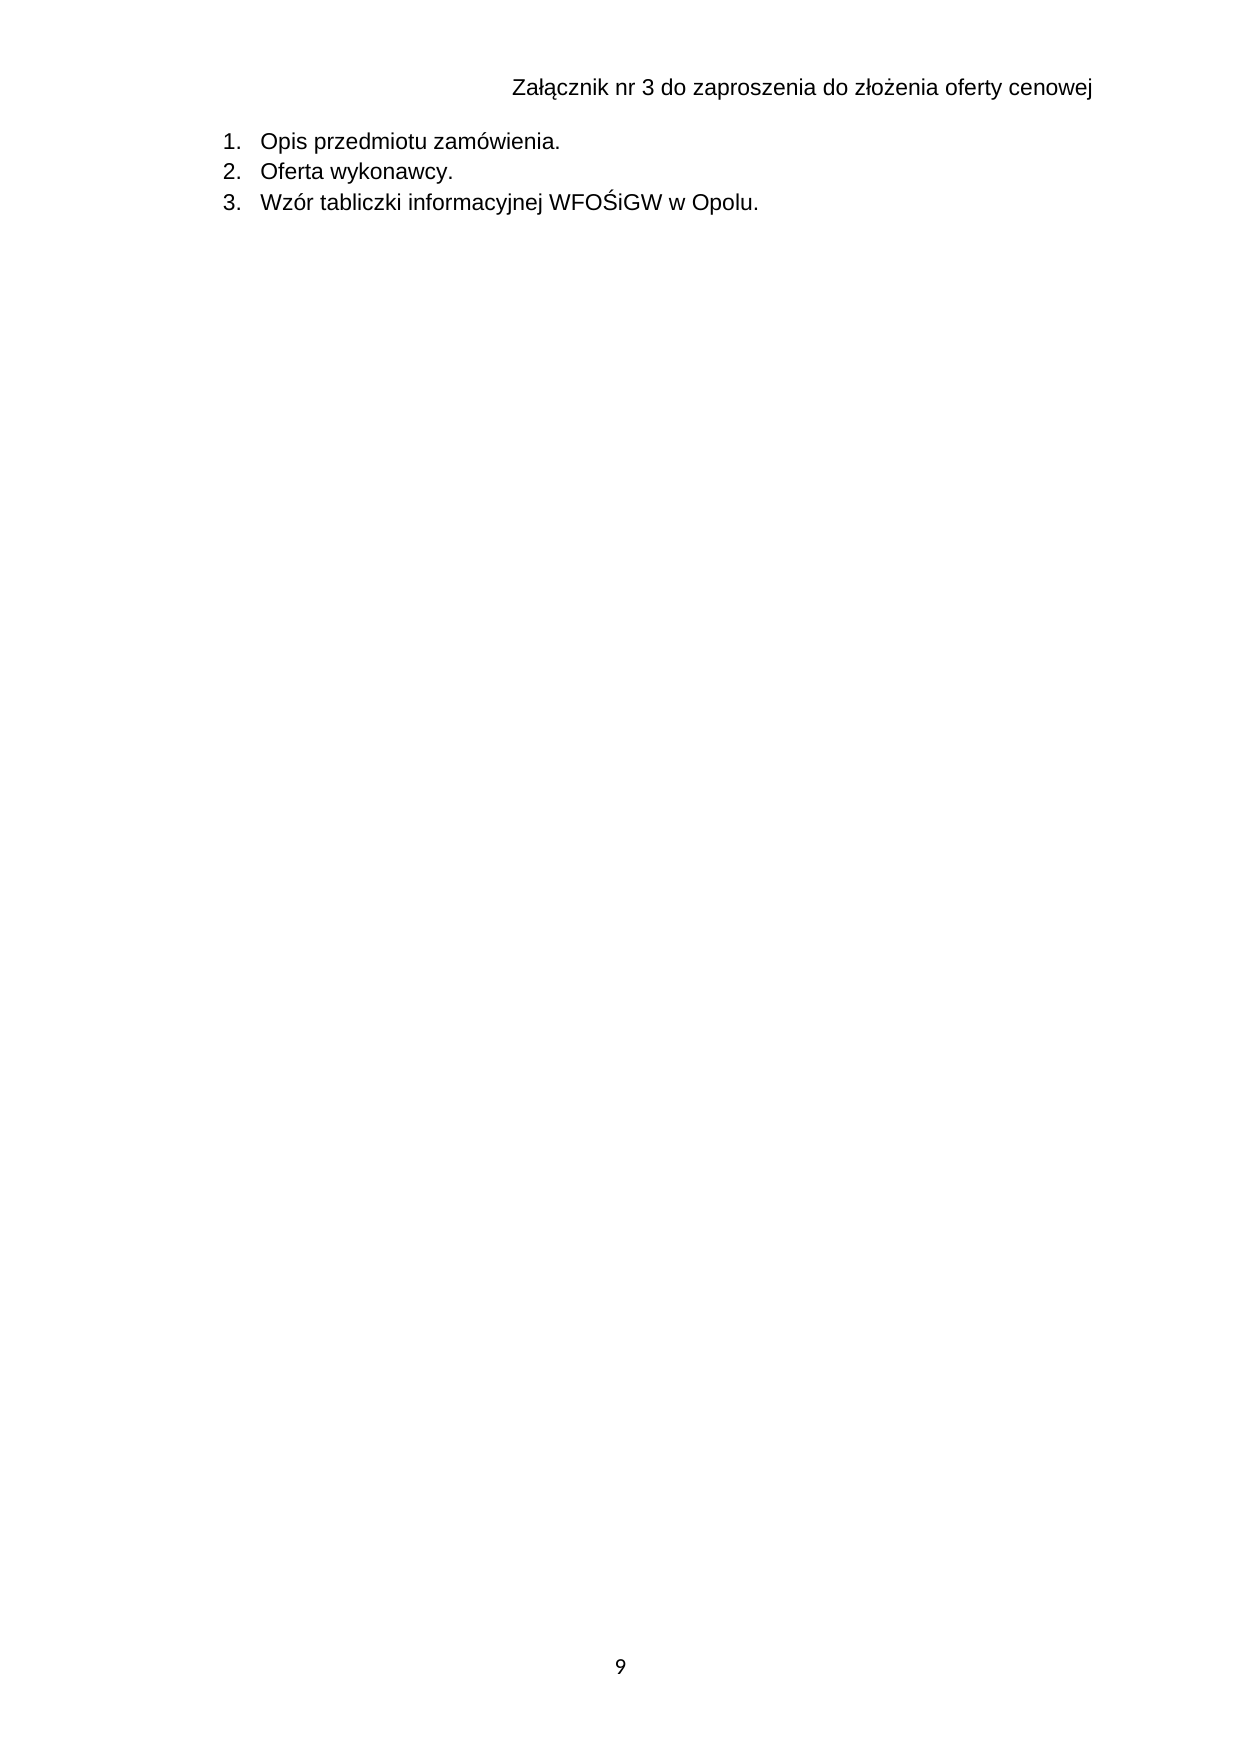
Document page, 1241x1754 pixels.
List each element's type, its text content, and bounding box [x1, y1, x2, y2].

list Opis przedmiotu zamówienia. [223, 128, 1093, 154]
list Oferta wykonawcy. [223, 158, 1093, 185]
list Wzór tabliczki informacyjnej WFOŚiGW w Opolu. [223, 188, 1093, 215]
